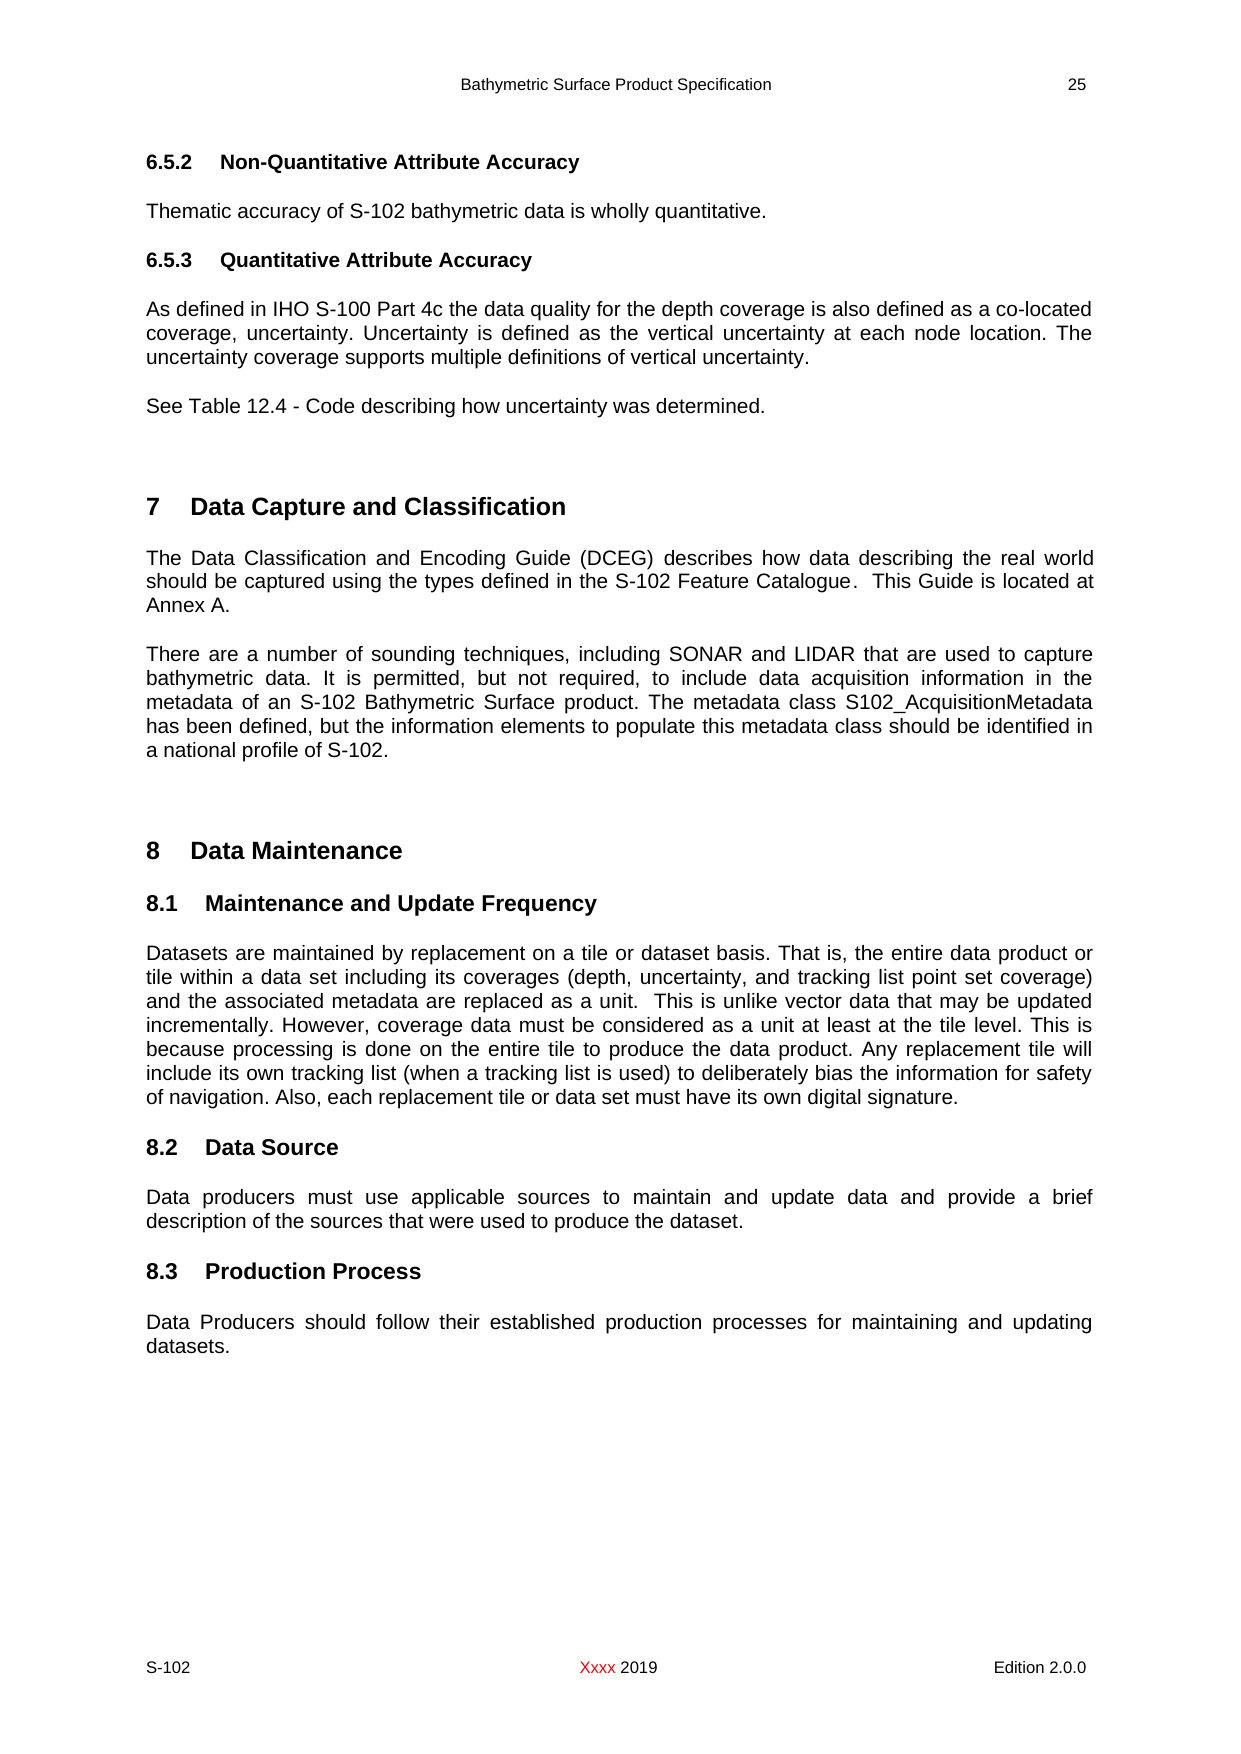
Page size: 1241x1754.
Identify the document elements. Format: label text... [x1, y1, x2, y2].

subtitle Production Process [146, 1258, 1094, 1284]
text Thematic accuracy of S-102 bathymetric data is wholly quantitative. [146, 199, 1094, 223]
subtitle Maintenance and Update Frequency [146, 890, 1094, 916]
text Datasets are maintained by replacement on a tile or dataset basis. That is, the entire data product or tile within a data set including its coverages (depth, uncertainty, and tracking list point set coverage) and the associated metadata are replaced as a unit. This is unlike vector data that may be updated incrementally. However, coverage data must be considered as a unit at least at the tile level. This is because processing is done on the entire tile to produce the data product. Any replacement tile will include its own tracking list (when a tracking list is used) to deliberately bias the information for safety of navigation. Also, each replacement tile or data set must have its own digital signature. [146, 941, 1094, 1109]
text As defined in IHO S-100 Part 4c the data quality for the depth coverage is also defined as a co-located coverage, uncertainty. Uncertainty is defined as the vertical uncertainty at each node location. The uncertainty coverage supports multiple definitions of vertical uncertainty. [146, 297, 1094, 369]
subtitle Data Capture and Classification [146, 492, 1094, 520]
text The Data Classification and Encoding Guide (DCEG) describes how data describing the real world should be captured using the types defined in the S-102 Feature Catalogue. This Guide is located at Annex A. [146, 545, 1094, 617]
subtitle Quantitative Attribute Accuracy [146, 248, 1094, 272]
text See Table 12.4 - Code describing how uncertainty was determined. [146, 394, 1094, 418]
subtitle Non-Quantitative Attribute Accuracy [146, 150, 1094, 174]
text Data Producers should follow their established production processes for maintaining and updating datasets. [146, 1309, 1094, 1357]
text Data producers must use applicable sources to maintain and update data and provide a brief description of the sources that were used to produce the dataset. [146, 1185, 1094, 1233]
text There are a number of sounding techniques, including SONAR and LIDAR that are used to capture bathymetric data. It is permitted, but not required, to include data acquisition information in the metadata of an S-102 Bathymetric Surface product. The metadata class S102_AcquisitionMetadata has been defined, but the information elements to populate this metadata class should be identified in a national profile of S-102. [146, 642, 1094, 762]
subtitle Data Maintenance [146, 836, 1094, 865]
subtitle Data Source [146, 1134, 1094, 1160]
